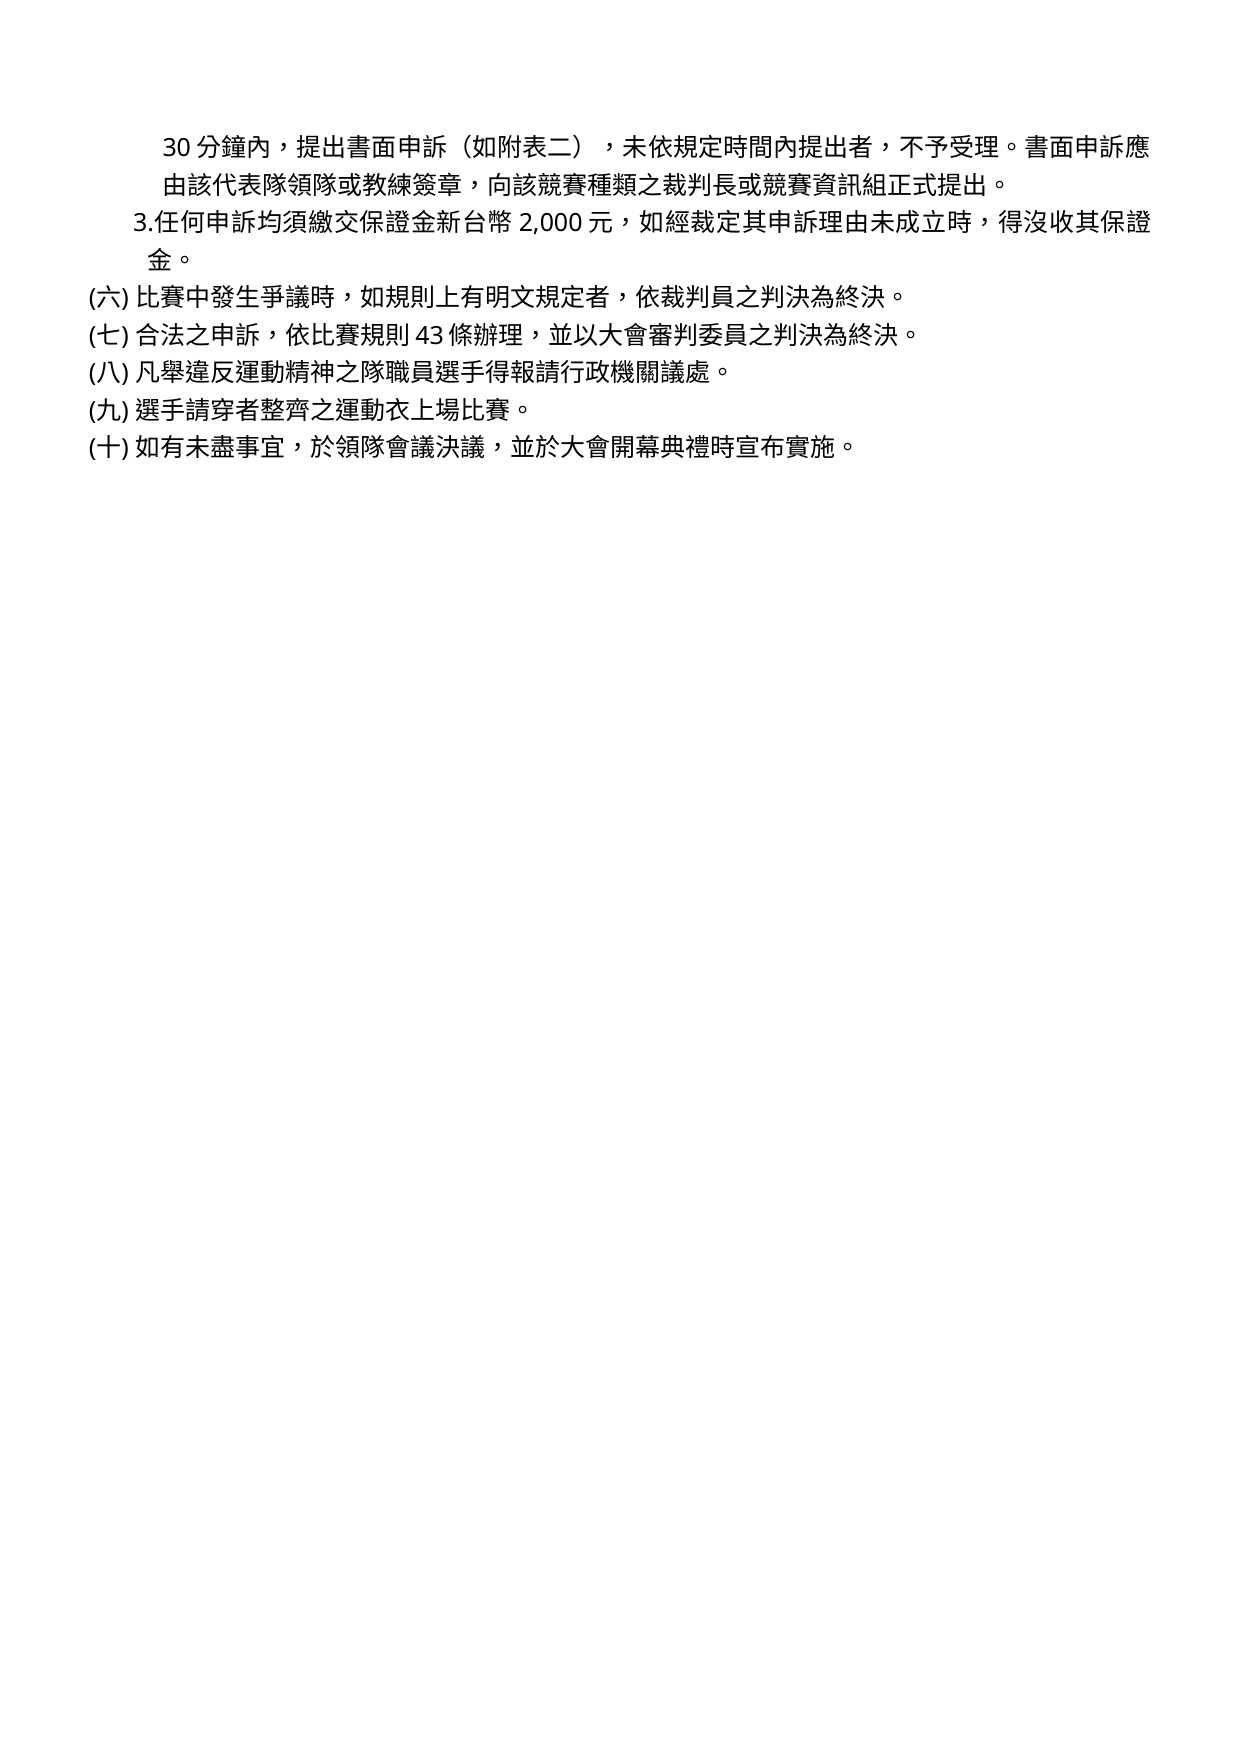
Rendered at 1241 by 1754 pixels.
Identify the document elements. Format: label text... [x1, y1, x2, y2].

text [133, 127, 1152, 202]
text (六) 比賽中發生爭議時，如規則上有明文規定者，依裁判員之判決為終決。 [89, 277, 1152, 314]
text 3.任何申訴均須繳交保證金新台幣2,000元，如經裁定其申訴理由未成立時，得沒收其保證金。 [133, 202, 1152, 277]
text (八) 凡舉違反運動精神之隊職員選手得報請行政機關議處。 [89, 352, 1152, 389]
text (十) 如有未盡事宜，於領隊會議決議，並於大會開幕典禮時宣布實施。 [89, 427, 1152, 464]
text (七) 合法之申訴，依比賽規則43條辦理，並以大會審判委員之判決為終決。 [89, 314, 1152, 352]
text (九) 選手請穿者整齊之運動衣上場比賽。 [89, 389, 1152, 427]
